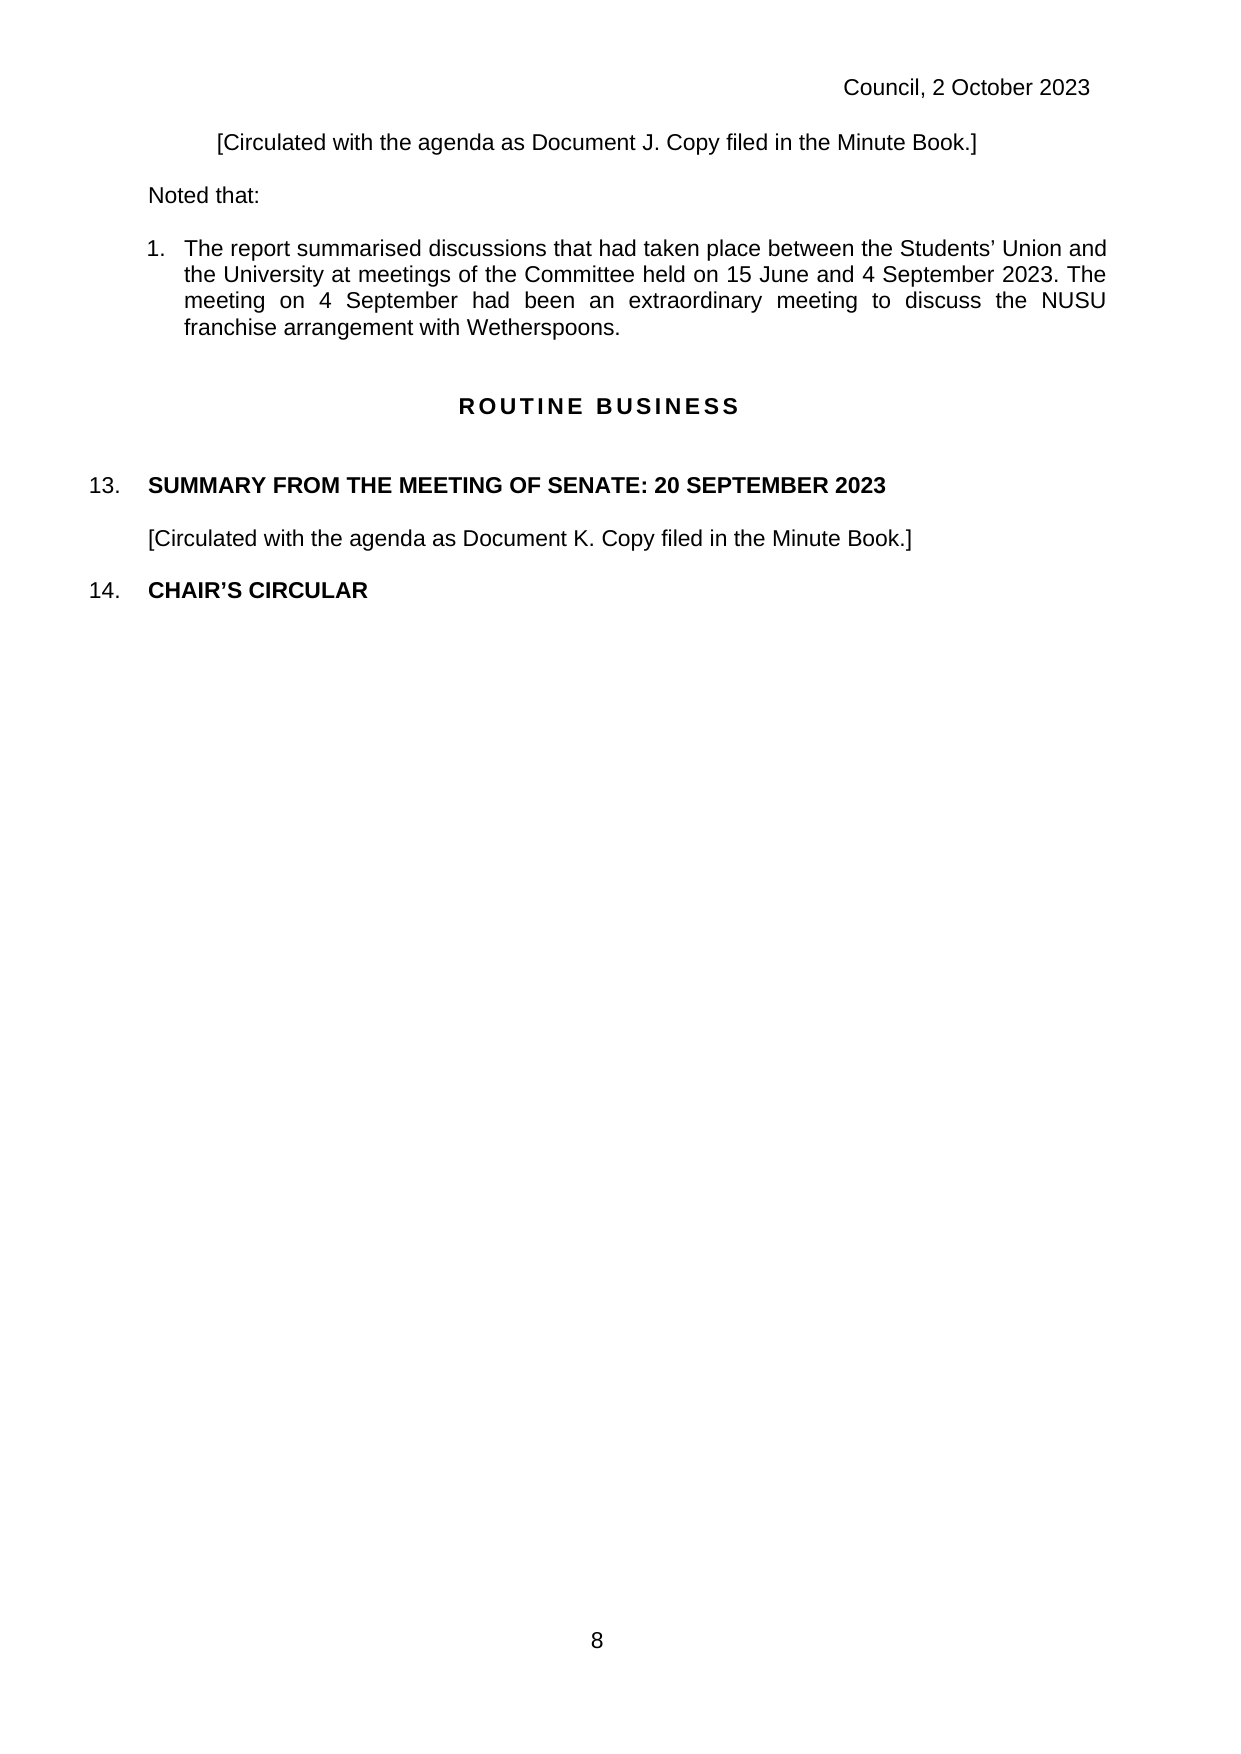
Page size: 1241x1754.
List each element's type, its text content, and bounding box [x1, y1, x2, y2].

text Noted that: [89, 182, 1107, 208]
list The report summarised discussions that had taken place between the Students’ Union and the University at meetings of the Committee held on 15 June and 4 September 2023. The meeting on 4 September had been an extraordinary meeting to discuss the NUSU franchise arrangement with Wetherspoons. [146, 235, 1107, 340]
text [Circulated with the agenda as Document K. Copy filed in the Minute Book.] [89, 524, 1107, 551]
text [Circulated with the agenda as Document J. Copy filed in the Minute Book.] [89, 129, 1107, 156]
text 13. SUMMARY FROM THE MEETING OF SENATE: 20 SEPTEMBER 2023 [89, 472, 1107, 498]
text 14. CHAIR’S CIRCULAR [89, 577, 1107, 604]
text ROUTINE BUSINESS [89, 393, 1107, 419]
